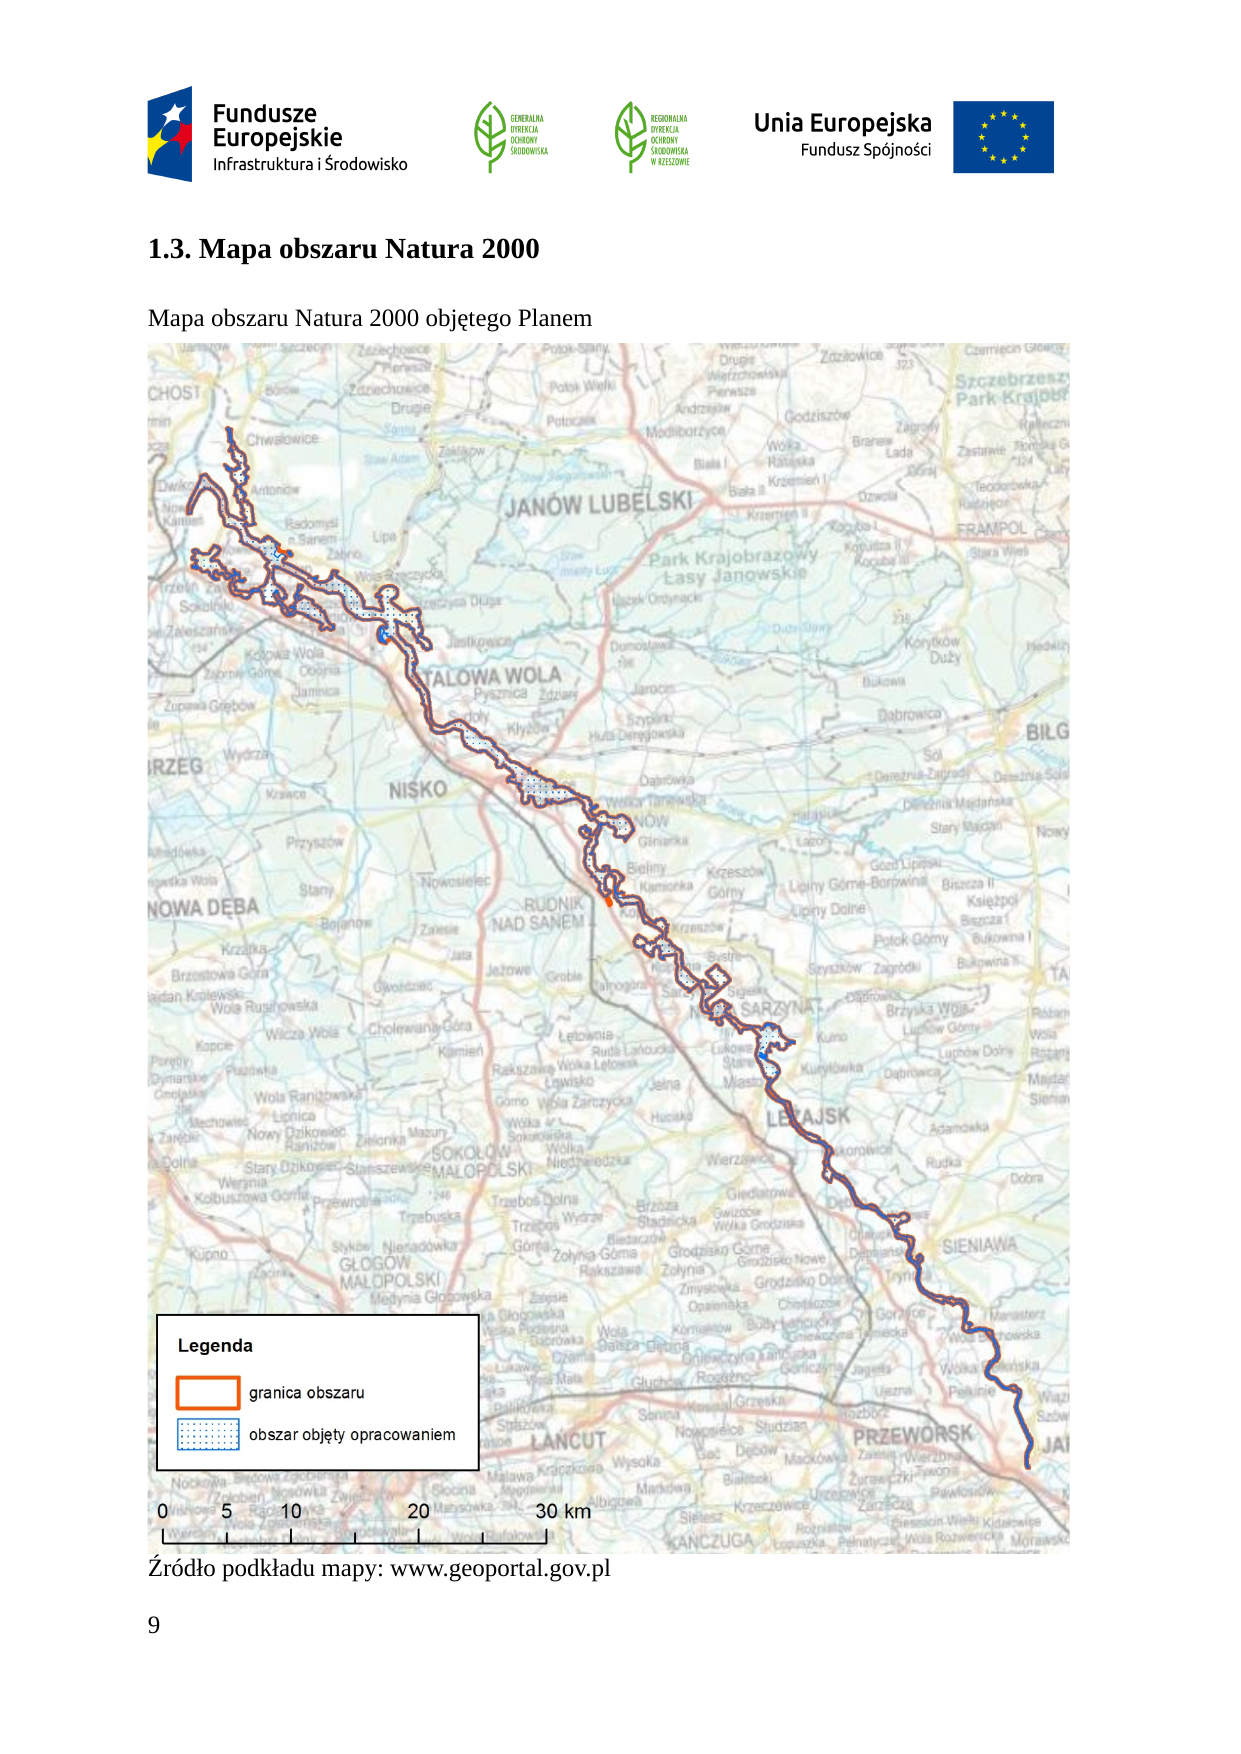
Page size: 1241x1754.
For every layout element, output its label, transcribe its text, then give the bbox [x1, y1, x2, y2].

picture [147, 343, 1070, 1554]
picture [147, 86, 1054, 182]
subtitle 1.3. Mapa obszaru Natura 2000 [148, 232, 1092, 265]
text Mapa obszaru Natura 2000 objętego Planem [148, 303, 1092, 331]
